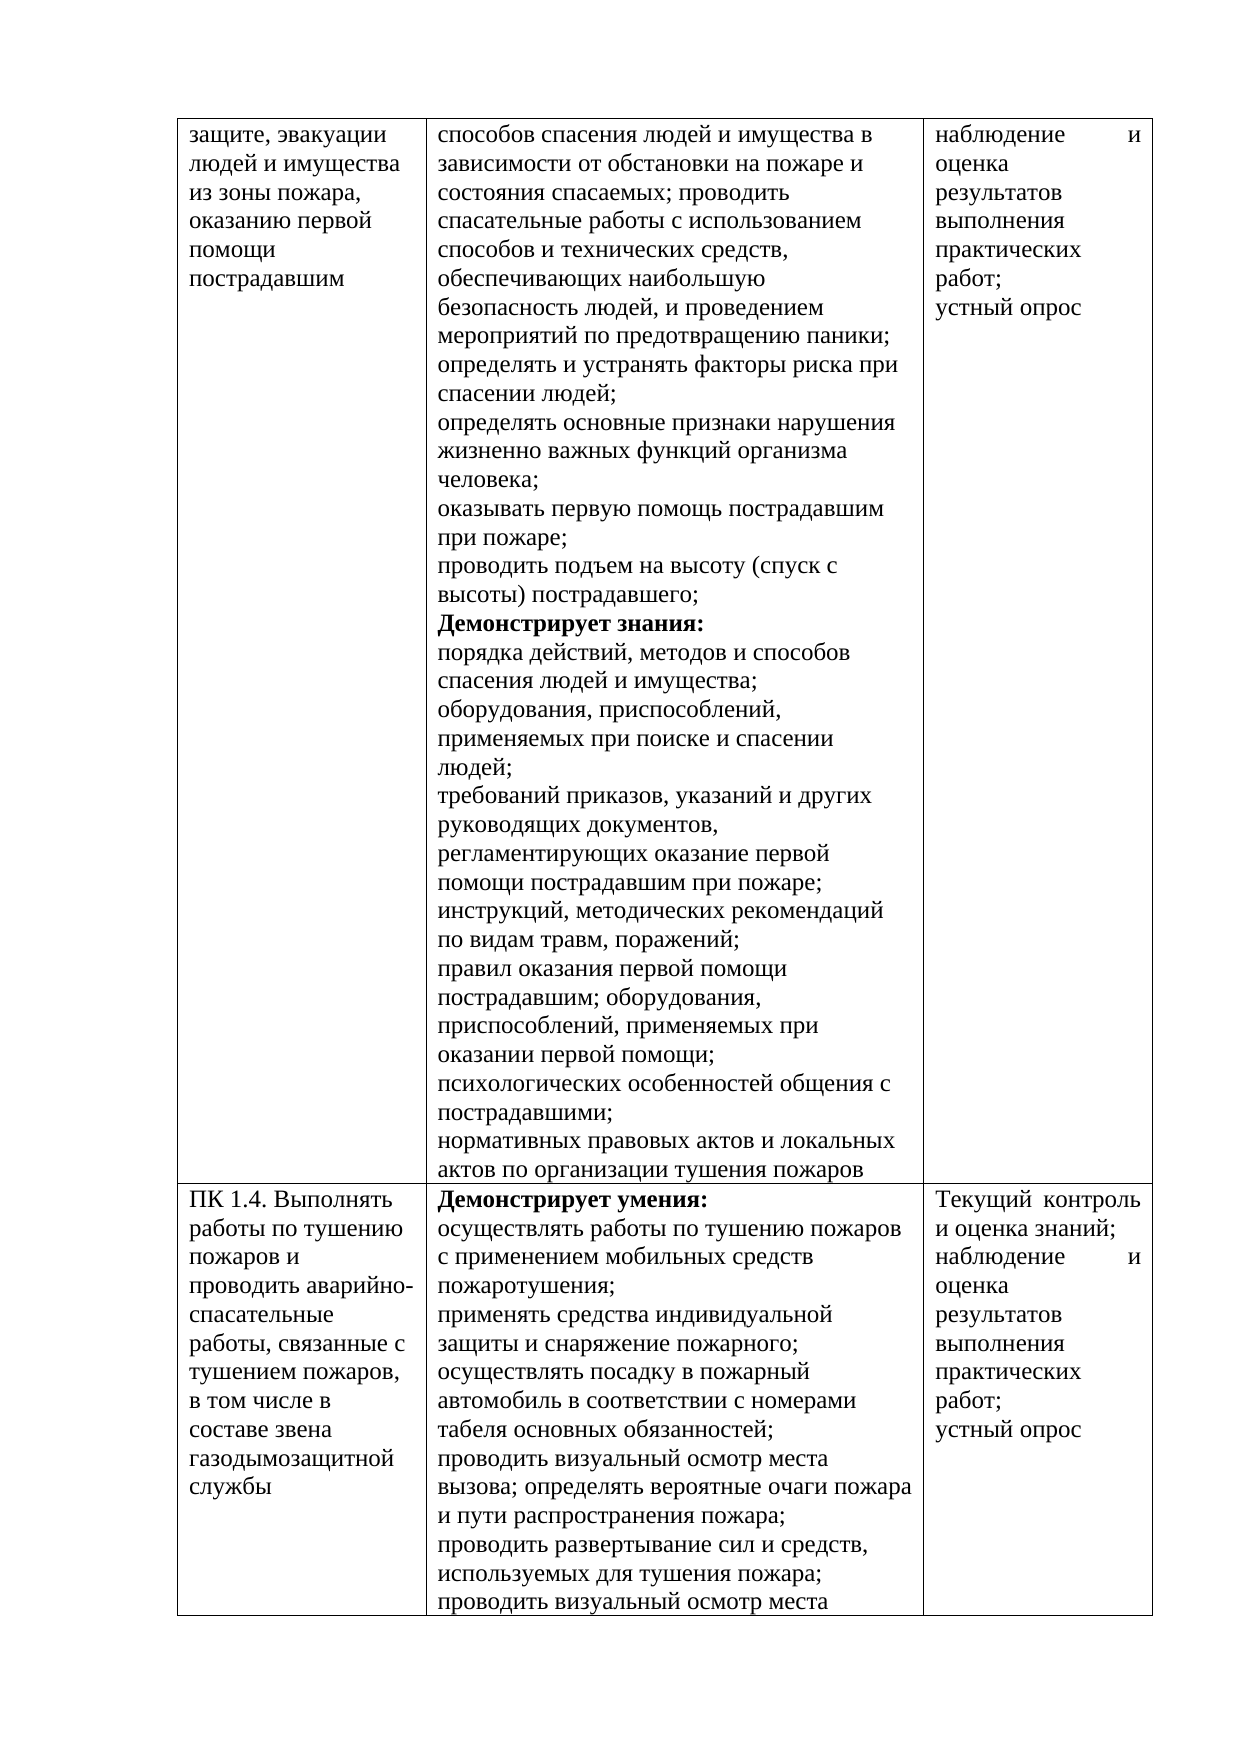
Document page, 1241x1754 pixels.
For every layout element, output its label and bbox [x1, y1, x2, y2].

table_cell [924, 119, 1152, 1183]
table_cell [427, 1184, 923, 1615]
table_cell [924, 1184, 1152, 1615]
table_cell [178, 119, 426, 1183]
table_cell [427, 119, 923, 1183]
table_cell [178, 1184, 426, 1615]
